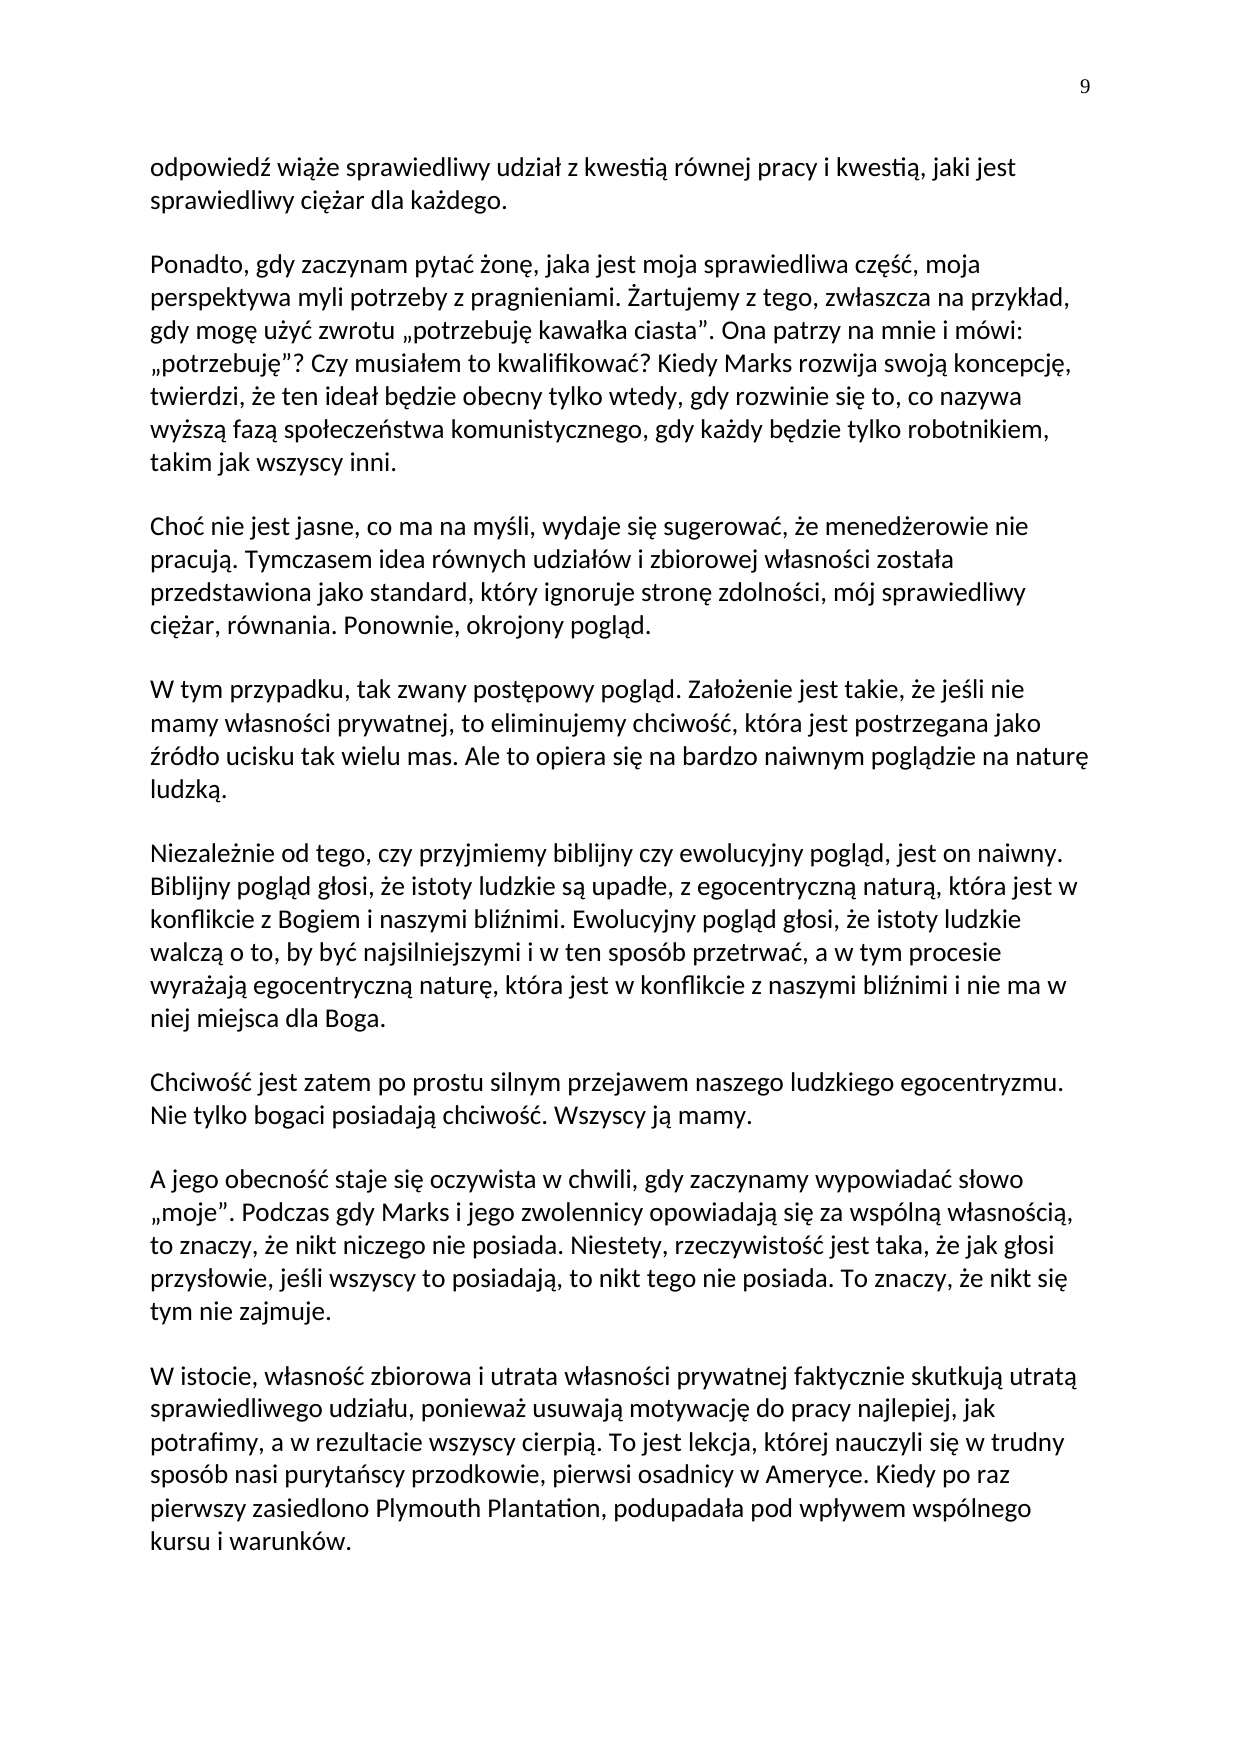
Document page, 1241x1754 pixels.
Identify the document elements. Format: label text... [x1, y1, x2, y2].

text W tym przypadku, tak zwany postępowy pogląd. Założenie jest takie, że jeśli nie mamy własności prywatnej, to eliminujemy chciwość, która jest postrzegana jako źródło ucisku tak wielu mas. Ale to opiera się na bardzo naiwnym poglądzie na naturę ludzką. [150, 673, 1090, 805]
text Chciwość jest zatem po prostu silnym przejawem naszego ludzkiego egocentryzmu. Nie tylko bogaci posiadają chciwość. Wszyscy ją mamy. [150, 1065, 1090, 1131]
text Niezależnie od tego, czy przyjmiemy biblijny czy ewolucyjny pogląd, jest on naiwny. Biblijny pogląd głosi, że istoty ludzkie są upadłe, z egocentryczną naturą, która jest w konflikcie z Bogiem i naszymi bliźnimi. Ewolucyjny pogląd głosi, że istoty ludzkie walczą o to, by być najsilniejszymi i w ten sposób przetrwać, a w tym procesie wyrażają egocentryczną naturę, która jest w konflikcie z naszymi bliźnimi i nie ma w niej miejsca dla Boga. [150, 836, 1090, 1034]
text W istocie, własność zbiorowa i utrata własności prywatnej faktycznie skutkują utratą sprawiedliwego udziału, ponieważ usuwają motywację do pracy najlepiej, jak potrafimy, a w rezultacie wszyscy cierpią. To jest lekcja, której nauczyli się w trudny sposób nasi purytańscy przodkowie, pierwsi osadnicy w Ameryce. Kiedy po raz pierwszy zasiedlono Plymouth Plantation, podupadała pod wpływem wspólnego kursu i warunków. [150, 1359, 1090, 1557]
text Ponadto, gdy zaczynam pytać żonę, jaka jest moja sprawiedliwa część, moja perspektywa myli potrzeby z pragnieniami. Żartujemy z tego, zwłaszcza na przykład, gdy mogę użyć zwrotu „potrzebuję kawałka ciasta”. Ona patrzy na mnie i mówi: „potrzebuję”? Czy musiałem to kwalifikować? Kiedy Marks rozwija swoją koncepcję, twierdzi, że ten ideał będzie obecny tylko wtedy, gdy rozwinie się to, co nazywa wyższą fazą społeczeństwa komunistycznego, gdy każdy będzie tylko robotnikiem, takim jak wszyscy inni. [150, 247, 1090, 478]
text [150, 150, 1090, 216]
text A jego obecność staje się oczywista w chwili, gdy zaczynamy wypowiadać słowo „moje”. Podczas gdy Marks i jego zwolennicy opowiadają się za wspólną własnością, to znaczy, że nikt niczego nie posiada. Niestety, rzeczywistość jest taka, że jak głosi przysłowie, jeśli wszyscy to posiadają, to nikt tego nie posiada. To znaczy, że nikt się tym nie zajmuje. [150, 1162, 1090, 1327]
text Choć nie jest jasne, co ma na myśli, wydaje się sugerować, że menedżerowie nie pracują. Tymczasem idea równych udziałów i zbiorowej własności została przedstawiona jako standard, który ignoruje stronę zdolności, mój sprawiedliwy ciężar, równania. Ponownie, okrojony pogląd. [150, 509, 1090, 642]
